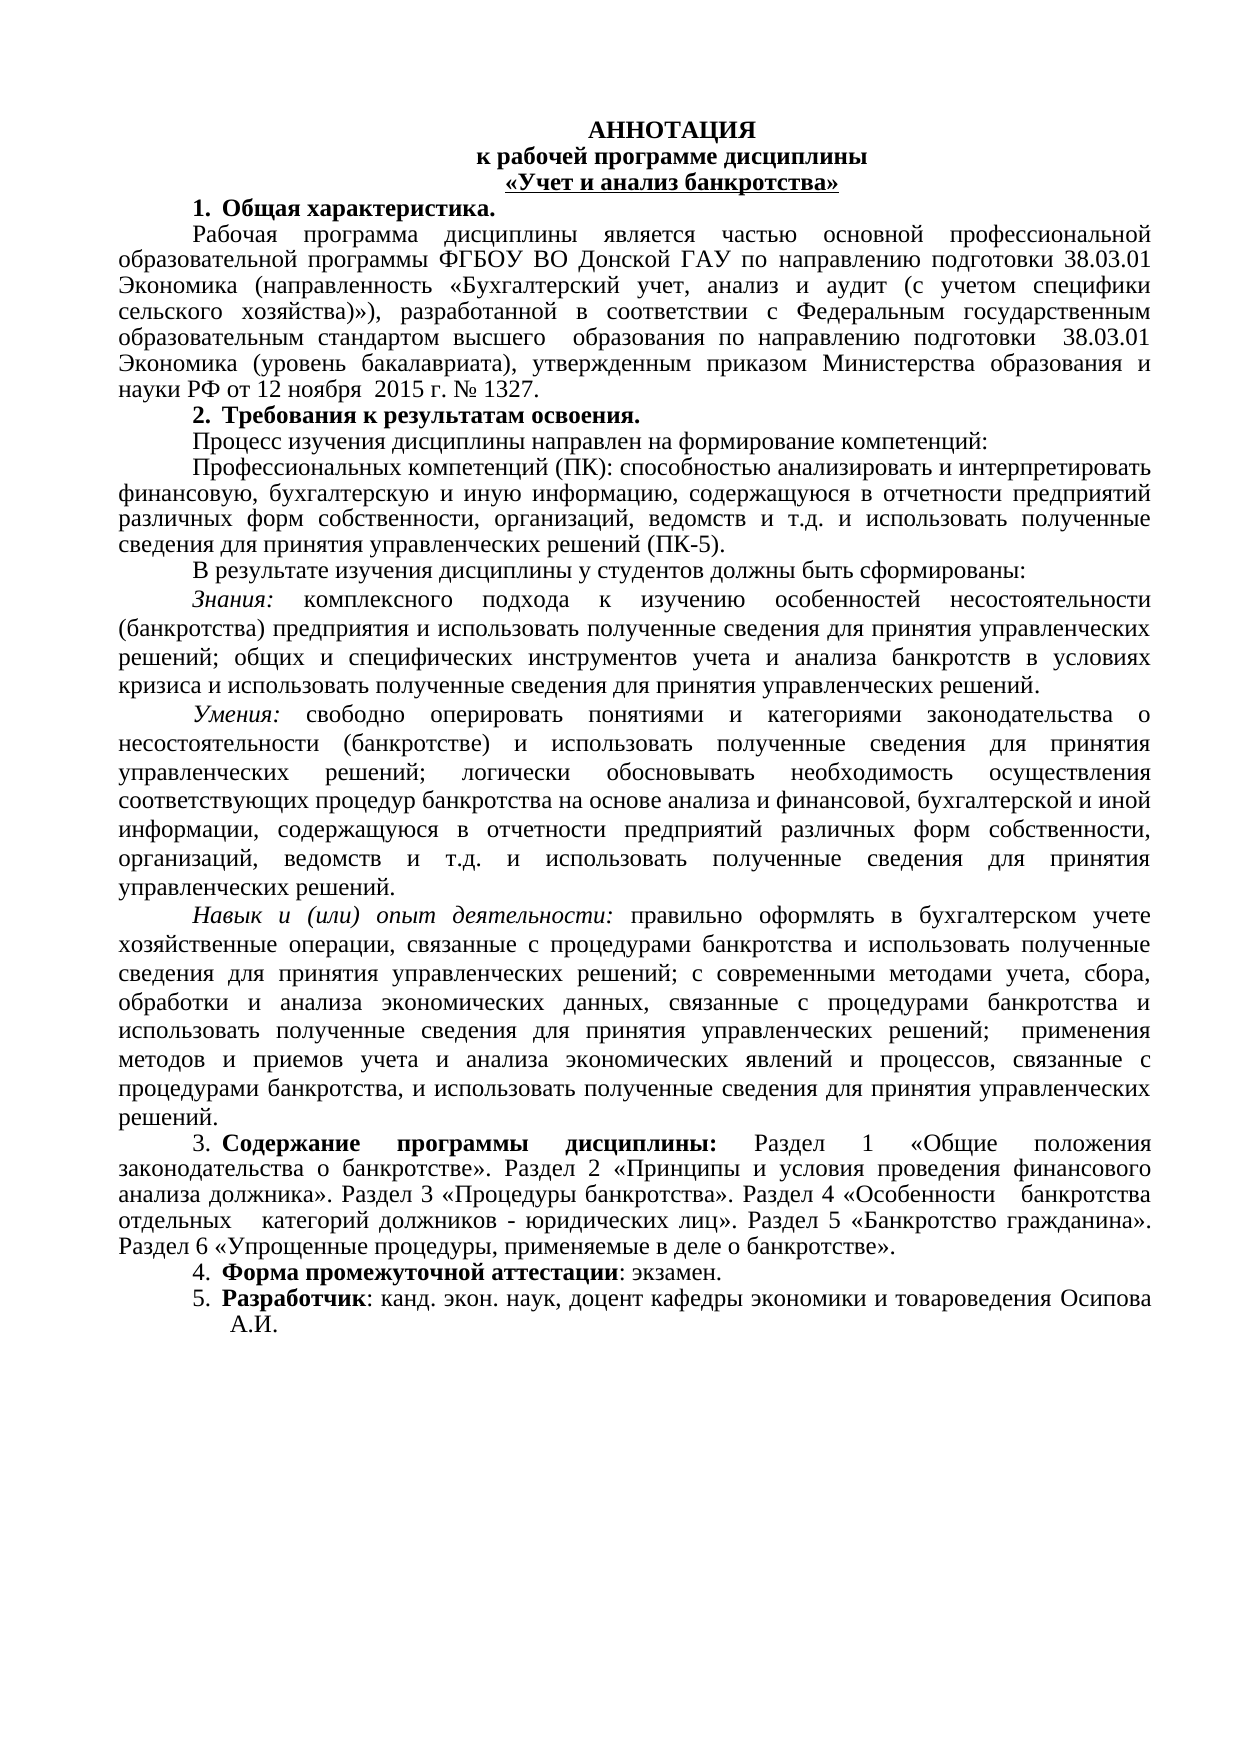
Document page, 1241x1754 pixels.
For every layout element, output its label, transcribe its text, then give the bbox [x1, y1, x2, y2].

list Общая характеристика. [118, 196, 1152, 221]
list Требования к результатам освоения. [118, 403, 1152, 429]
list Умения: свободно оперировать понятиями и категориями законодательства о несостоятельности (банкротстве) и использовать полученные сведения для принятия управленческих решений; логически обосновывать необходимость осуществления соответствующих процедур банкротства на основе анализа и финансовой, бухгалтерской и иной информации, содержащуюся в отчетности предприятий различных форм собственности, организаций, ведомств и т.д. и использовать полученные сведения для принятия управленческих решений. [118, 699, 1152, 900]
list Разработчик: канд. экон. наук, доцент кафедры экономики и товароведения Осипова А.И. [192, 1286, 1152, 1337]
list Содержание программы дисциплины: Раздел 1 «Общие положения законодательства о банкротстве». Раздел 2 «Принципы и условия проведения финансового анализа должника». Раздел 3 «Процедуры банкротства». Раздел 4 «Особенности банкротства отдельных категорий должников - юридических лиц». Раздел 5 «Банкротство гражданина». Раздел 6 «Упрощенные процедуры, применяемые в деле о банкротстве». [118, 1130, 1152, 1260]
list Знания: комплексного подхода к изучению особенностей несостоятельности (банкротства) предприятия и использовать полученные сведения для принятия управленческих решений; общих и специфических инструментов учета и анализа банкротств в условиях кризиса и использовать полученные сведения для принятия управленческих решений. [118, 584, 1152, 699]
list В результате изучения дисциплины у студентов должны быть сформированы: [118, 558, 1152, 584]
list Процесс изучения дисциплины направлен на формирование компетенций: [118, 429, 1152, 454]
text к рабочей программе дисциплины [118, 144, 1152, 170]
text «Учет и анализ банкротства» [118, 170, 1152, 196]
list Навык и (или) опыт деятельности: правильно оформлять в бухгалтерском учете хозяйственные операции, связанные с процедурами банкротства и использовать полученные сведения для принятия управленческих решений; с современными методами учета, сбора, обработки и анализа экономических данных, связанные с процедурами банкротства и использовать полученные сведения для принятия управленческих решений; применения методов и приемов учета и анализа экономических явлений и процессов, связанные с процедурами банкротства, и использовать полученные сведения для принятия управленческих решений. [118, 900, 1152, 1130]
list Форма промежуточной аттестации: экзамен. [118, 1260, 1152, 1286]
text Профессиональных компетенций (ПК): способностью анализировать и интерпретировать финансовую, бухгалтерскую и иную информацию, содержащуюся в отчетности предприятий различных форм собственности, организаций, ведомств и т.д. и использовать полученные сведения для принятия управленческих решений (ПК-5). [118, 454, 1152, 558]
text Рабочая программа дисциплины является частью основной профессиональной образовательной программы ФГБОУ ВО Донской ГАУ по направлению подготовки 38.03.01 Экономика (направленность «Бухгалтерский учет, анализ и аудит (с учетом специфики сельского хозяйства)»), разработанной в соответствии с Федеральным государственным образовательным стандартом высшего образования по направлению подготовки 38.03.01 Экономика (уровень бакалавриата), утвержденным приказом Министерства образования и науки РФ от 12 ноября 2015 г. № 1327. [118, 221, 1152, 403]
text АННОТАЦИЯ [118, 118, 1152, 144]
